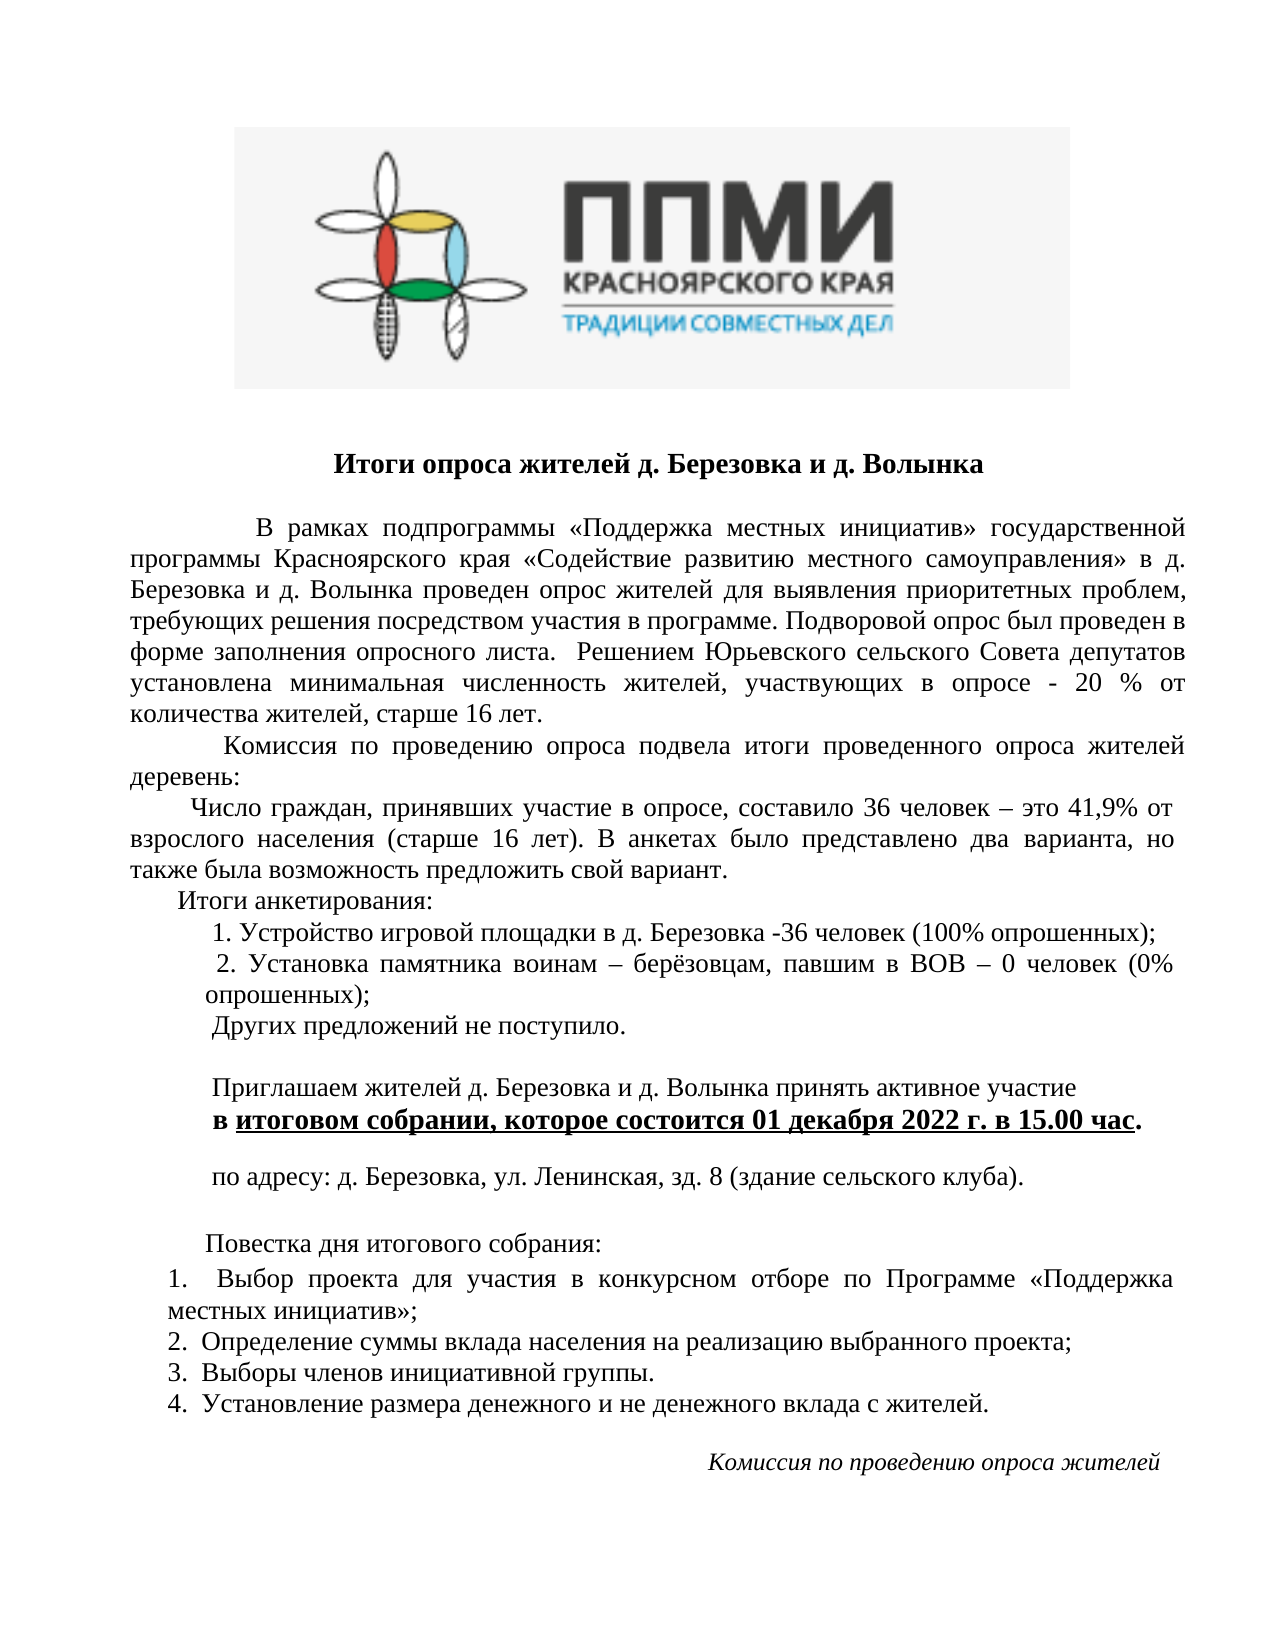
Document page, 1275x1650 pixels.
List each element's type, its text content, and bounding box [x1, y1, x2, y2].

text Комиссия по проведению опроса подвела итоги проведенного опроса жителей деревень: [130, 729, 1187, 791]
picture [234, 127, 1071, 389]
list Повестка дня итогового собрания: [205, 1227, 1174, 1258]
text Итоги опроса жителей д. Березовка и д. Волынка [130, 446, 1187, 479]
list 3. Выборы членов инициативной группы. [167, 1356, 1174, 1387]
text Других предложений не поступило. [130, 1009, 1174, 1040]
list 1. Выбор проекта для участия в конкурсном отборе по Программе «Поддержка местных инициатив»; [167, 1263, 1174, 1325]
text Итоги анкетирования: [130, 884, 1174, 916]
list 2. Определение суммы вклада населения на реализацию выбранного проекта; [167, 1325, 1174, 1356]
text В рамках подпрограммы «Поддержка местных инициатив» государственной программы Красноярского края «Содействие развитию местного самоуправления» в д. Березовка и д. Волынка проведен опрос жителей для выявления приоритетных проблем, требующих решения посредством участия в программе. Подворовой опрос был проведен в форме заполнения опросного листа. Решением Юрьевского сельского Совета депутатов установлена минимальная численность жителей, участвующих в опросе - 20 % от количества жителей, старше 16 лет. [130, 511, 1187, 729]
text по адресу: д. Березовка, ул. Ленинская, зд. 8 (здание сельского клуба). [130, 1160, 1174, 1191]
text Комиссия по проведению опроса жителей [130, 1447, 1174, 1476]
text 2. Установка памятника воинам – берёзовцам, павшим в ВОВ – 0 человек (0% опрошенных); [205, 947, 1174, 1009]
text 1. Устройство игровой площадки в д. Березовка -36 человек (100% опрошенных); [130, 916, 1174, 947]
text Число граждан, принявших участие в опросе, составило 36 человек – это 41,9% от взрослого населения (старше 16 лет). В анкетах было представлено два варианта, но также была возможность предложить свой вариант. [130, 791, 1174, 884]
text Приглашаем жителей д. Березовка и д. Волынка принять активное участие [130, 1071, 1174, 1102]
text в итоговом собрании, которое состоится 01 декабря 2022 г. в 15.00 час. [130, 1102, 1174, 1136]
list 4. Установление размера денежного и не денежного вклада с жителей. [167, 1387, 1174, 1418]
